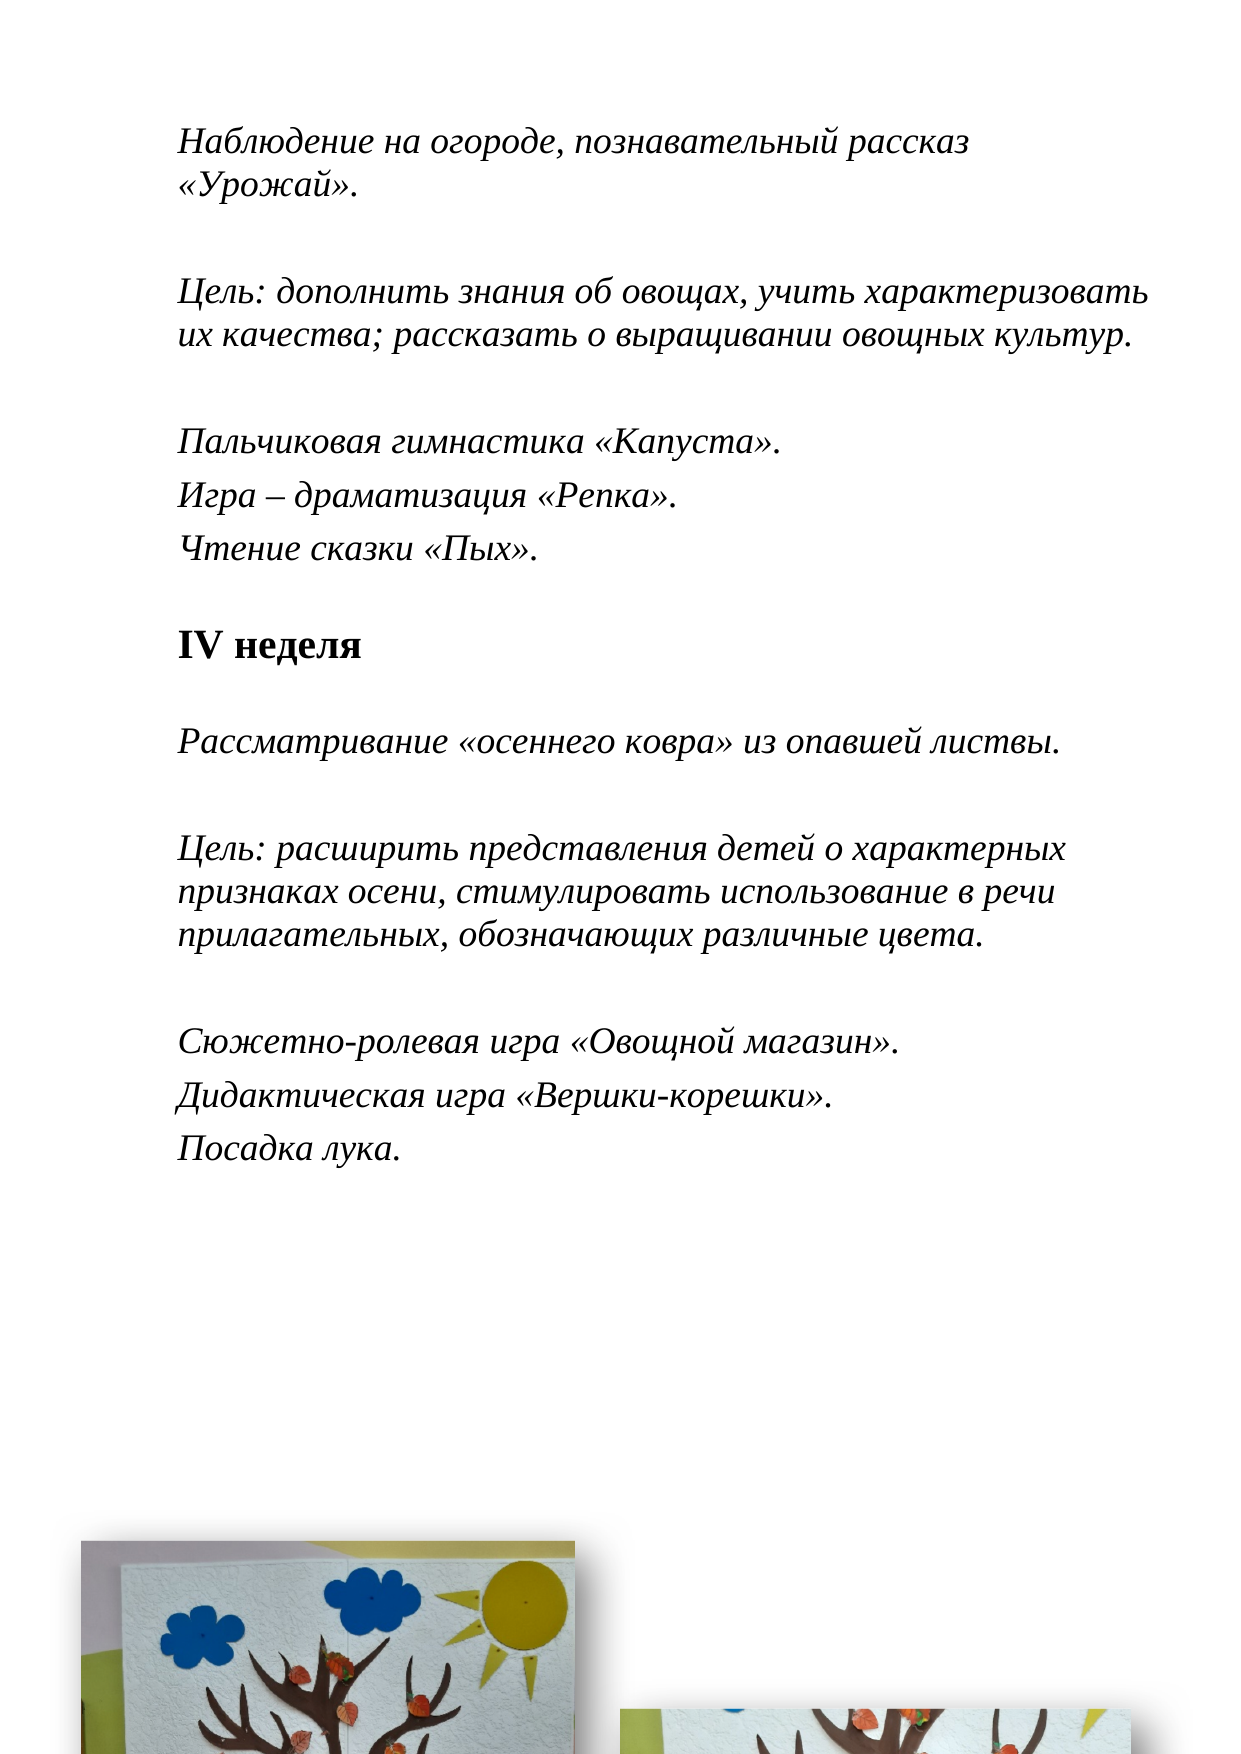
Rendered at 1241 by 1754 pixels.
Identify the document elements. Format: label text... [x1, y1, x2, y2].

text Цель: дополнить знания об овощах, учить характеризовать их качества; рассказать о выращивании овощных культур. [177, 268, 1152, 354]
text Цель: расширить представления детей о характерных признаках осени, стимулировать использование в речи прилагательных, обозначающих различные цвета. [177, 825, 1152, 954]
text Чтение сказки «Пых». [177, 526, 1152, 569]
text Игра – драматизация «Репка». [177, 472, 1152, 515]
picture [81, 1541, 575, 1754]
text Посадка лука. [177, 1126, 1152, 1169]
text Сюжетно-ролевая игра «Овощной магазин». [177, 1018, 1152, 1062]
text Дидактическая игра «Вершки-корешки». [177, 1072, 1152, 1115]
text Рассматривание «осеннего ковра» из опавшей листвы. [177, 718, 1152, 761]
picture [620, 1709, 1131, 1754]
text Пальчиковая гимнастика «Капуста». [177, 418, 1152, 462]
text IV неделя [177, 619, 1152, 667]
text Наблюдение на огороде, познавательный рассказ «Урожай». [177, 118, 1152, 204]
